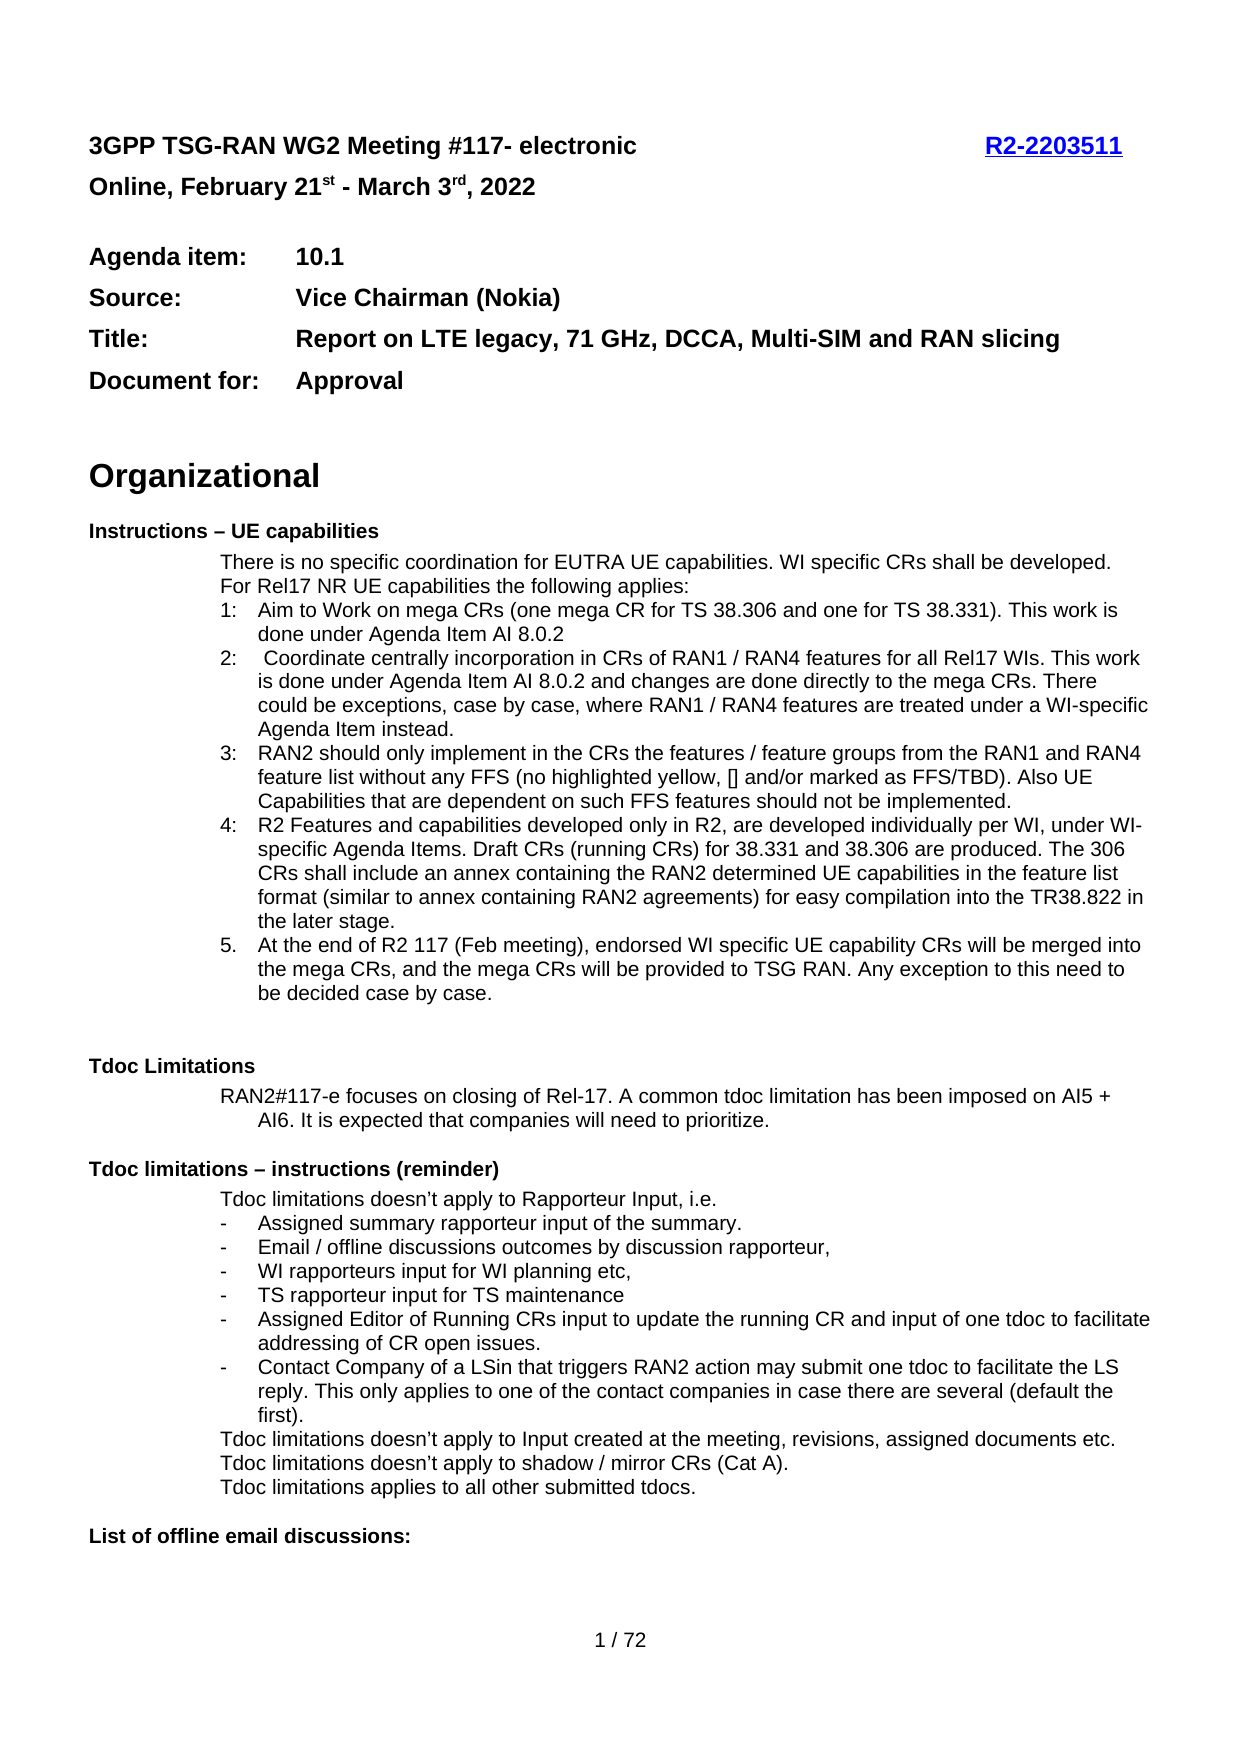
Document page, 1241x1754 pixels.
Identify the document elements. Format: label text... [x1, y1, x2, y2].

text - Assigned summary rapporteur input of the summary. [220, 1211, 1152, 1235]
text Source: Vice Chairman (Nokia) [89, 283, 1152, 312]
text Tdoc limitations doesn’t apply to Rapporteur Input, i.e. [220, 1187, 1152, 1211]
text Document for: Approval [89, 366, 1152, 394]
text 3: RAN2 should only implement in the CRs the features / feature groups from the RAN1 and RAN4 feature list without any FFS (no highlighted yellow, [] and/or marked as FFS/TBD). Also UE Capabilities that are dependent on such FFS features should not be implemented. [220, 741, 1152, 813]
text Online, February 21st - March 3rd, 2022 [89, 172, 1152, 201]
text - Contact Company of a LSin that triggers RAN2 action may submit one tdoc to facilitate the LS reply. This only applies to one of the contact companies in case there are several (default the first). [220, 1355, 1152, 1427]
text - WI rapporteurs input for WI planning etc, [220, 1259, 1152, 1283]
text Agenda item: 10.1 [89, 242, 1152, 271]
subtitle Organizational [89, 456, 1152, 494]
text Tdoc limitations applies to all other submitted tdocs. [220, 1474, 1152, 1498]
text There is no specific coordination for EUTRA UE capabilities. WI specific CRs shall be developed. [220, 549, 1152, 573]
text - Assigned Editor of Running CRs input to update the running CR and input of one tdoc to facilitate addressing of CR open issues. [220, 1307, 1152, 1355]
text Tdoc limitations doesn’t apply to shadow / mirror CRs (Cat A). [220, 1451, 1152, 1474]
text 1: Aim to Work on mega CRs (one mega CR for TS 38.306 and one for TS 38.331). This work is done under Agenda Item AI 8.0.2 [220, 597, 1152, 645]
text List of offline email discussions: [89, 1523, 1152, 1547]
text 2: Coordinate centrally incorporation in CRs of RAN1 / RAN4 features for all Rel17 WIs. This work is done under Agenda Item AI 8.0.2 and changes are done directly to the mega CRs. There could be exceptions, case by case, where RAN1 / RAN4 features are treated under a WI-specific Agenda Item instead. [220, 645, 1152, 741]
text Tdoc limitations doesn’t apply to Input created at the meeting, revisions, assigned documents etc. [220, 1427, 1152, 1451]
text 4: R2 Features and capabilities developed only in R2, are developed individually per WI, under WI-specific Agenda Items. Draft CRs (running CRs) for 38.331 and 38.306 are produced. The 306 CRs shall include an annex containing the RAN2 determined UE capabilities in the feature list format (similar to annex containing RAN2 agreements) for easy compilation into the TR38.822 in the later stage. [220, 813, 1152, 933]
text 3GPP TSG-RAN WG2 Meeting #117- electronic R2-2203511 [89, 131, 1152, 159]
text Title: Report on LTE legacy, 71 GHz, DCCA, Multi-SIM and RAN slicing [89, 324, 1152, 353]
text Tdoc limitations – instructions (reminder) [89, 1157, 1152, 1181]
text - TS rapporteur input for TS maintenance [220, 1283, 1152, 1307]
text Instructions – UE capabilities [89, 519, 1152, 543]
text RAN2#117-e focuses on closing of Rel-17. A common tdoc limitation has been imposed on AI5 + AI6. It is expected that companies will need to prioritize. [220, 1084, 1152, 1132]
text Tdoc Limitations [89, 1054, 1152, 1078]
text - Email / offline discussions outcomes by discussion rapporteur, [220, 1235, 1152, 1259]
text 5. At the end of R2 117 (Feb meeting), endorsed WI specific UE capability CRs will be merged into the mega CRs, and the mega CRs will be provided to TSG RAN. Any exception to this need to be decided case by case. [220, 933, 1152, 1005]
text For Rel17 NR UE capabilities the following applies: [220, 573, 1152, 597]
